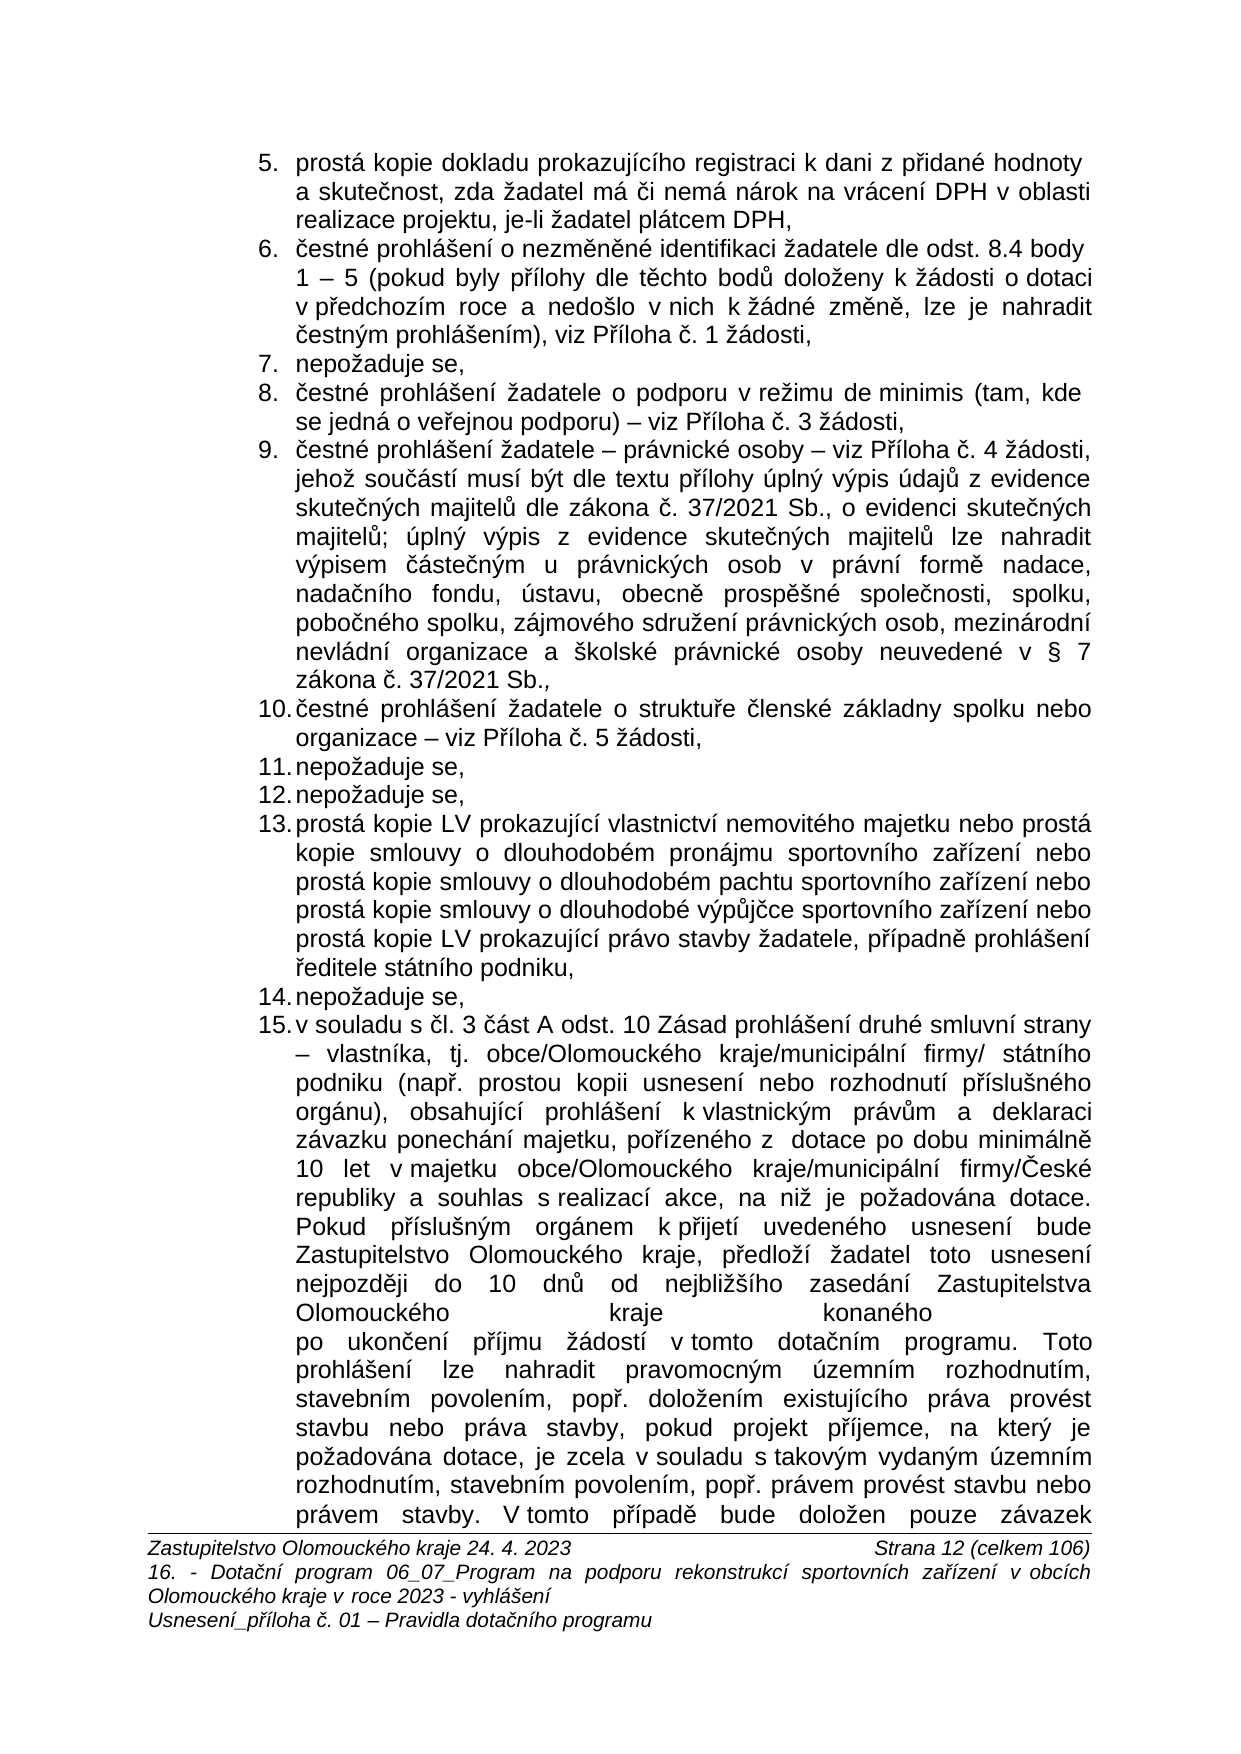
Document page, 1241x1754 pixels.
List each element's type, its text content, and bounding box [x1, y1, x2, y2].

list čestné prohlášení žadatele o podporu v režimu de minimis (tam, kde se jedná o veřejnou podporu) – viz Příloha č. 3 žádosti, [258, 378, 1092, 435]
list čestné prohlášení žadatele o struktuře členské základny spolku nebo organizace – viz Příloha č. 5 žádosti, [258, 694, 1092, 751]
list prostá kopie dokladu prokazujícího registraci k dani z přidané hodnoty a skutečnost, zda žadatel má či nemá nárok na vrácení DPH v oblasti realizace projektu, je-li žadatel plátcem DPH, [258, 148, 1092, 234]
list nepožaduje se, [258, 780, 1092, 809]
list prostá kopie LV prokazující vlastnictví nemovitého majetku nebo prostá kopie smlouvy o dlouhodobém pronájmu sportovního zařízení nebo prostá kopie smlouvy o dlouhodobém pachtu sportovního zařízení nebo prostá kopie smlouvy o dlouhodobé výpůjčce sportovního zařízení nebo prostá kopie LV prokazující právo stavby žadatele, případně prohlášení ředitele státního podniku, [258, 809, 1092, 981]
list nepožaduje se, [258, 751, 1092, 780]
list nepožaduje se, [258, 981, 1092, 1010]
list nepožaduje se, [258, 349, 1092, 378]
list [258, 1010, 1092, 1529]
list čestné prohlášení žadatele – právnické osoby – viz Příloha č. 4 žádosti, jehož součástí musí být dle textu přílohy úplný výpis údajů z evidence skutečných majitelů dle zákona č. 37/2021 Sb., o evidenci skutečných majitelů; úplný výpis z evidence skutečných majitelů lze nahradit výpisem částečným u právnických osob v právní formě nadace, nadačního fondu, ústavu, obecně prospěšné společnosti, spolku, pobočného spolku, zájmového sdružení právnických osob, mezinárodní nevládní organizace a školské právnické osoby neuvedené v § 7 zákona č. 37/2021 Sb., [258, 435, 1092, 694]
list čestné prohlášení o nezměněné identifikaci žadatele dle odst. 8.4 body 1 – 5 (pokud byly přílohy dle těchto bodů doloženy k žádosti o dotaci v předchozím roce a nedošlo v nich k žádné změně, lze je nahradit čestným prohlášením), viz Příloha č. 1 žádosti, [258, 234, 1092, 349]
